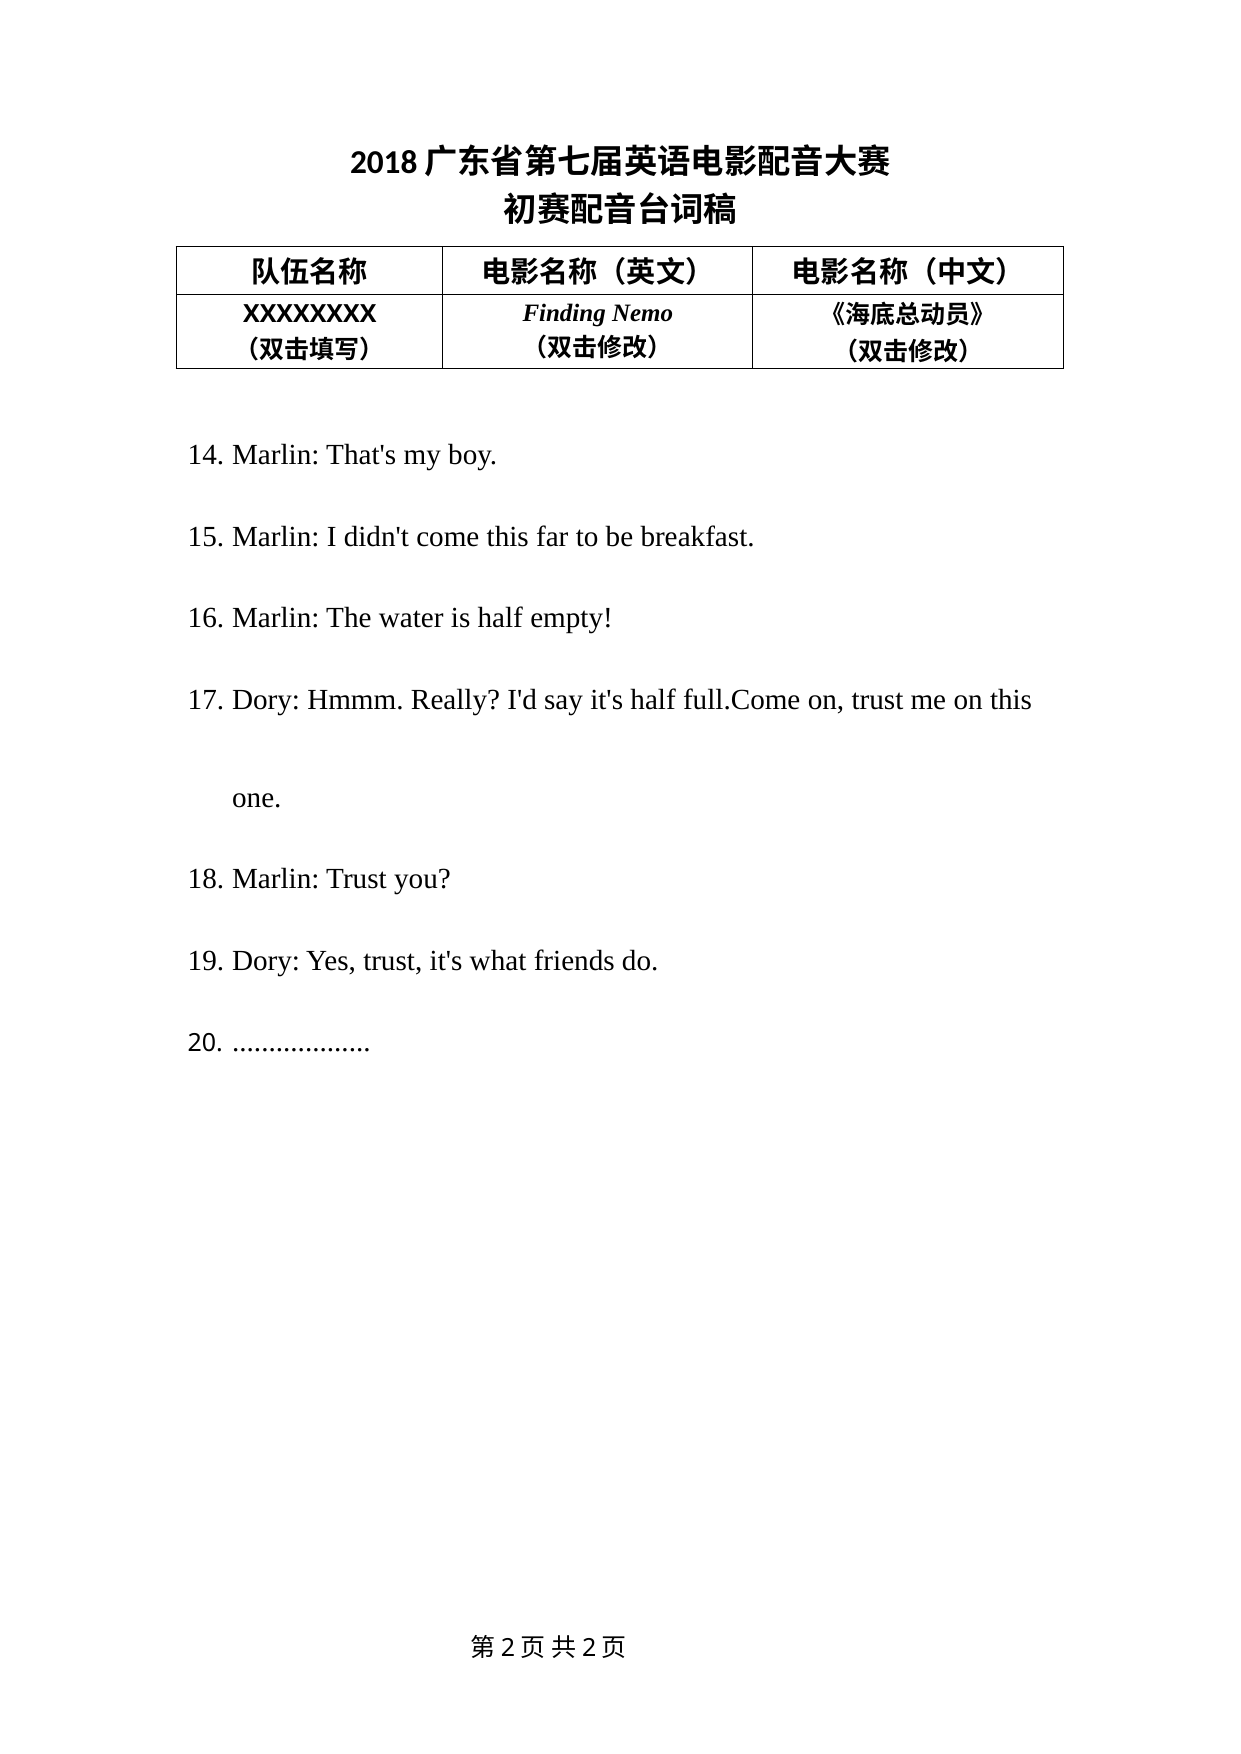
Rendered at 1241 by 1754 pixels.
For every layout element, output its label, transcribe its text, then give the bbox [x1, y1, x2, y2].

list ................... [187, 1009, 1053, 1123]
list Dory: Yes, trust, it's what friends do. [187, 927, 1053, 992]
list Marlin: The water is half empty! [187, 585, 1053, 650]
list Dory: Hmmm. Really? I'd say it's half full.Come on, trust me on this one. [187, 666, 1053, 829]
list Marlin: I didn't come this far to be breakfast. [187, 503, 1053, 568]
list Marlin: That's my boy. [187, 421, 1053, 486]
list Marlin: Trust you? [187, 846, 1053, 911]
